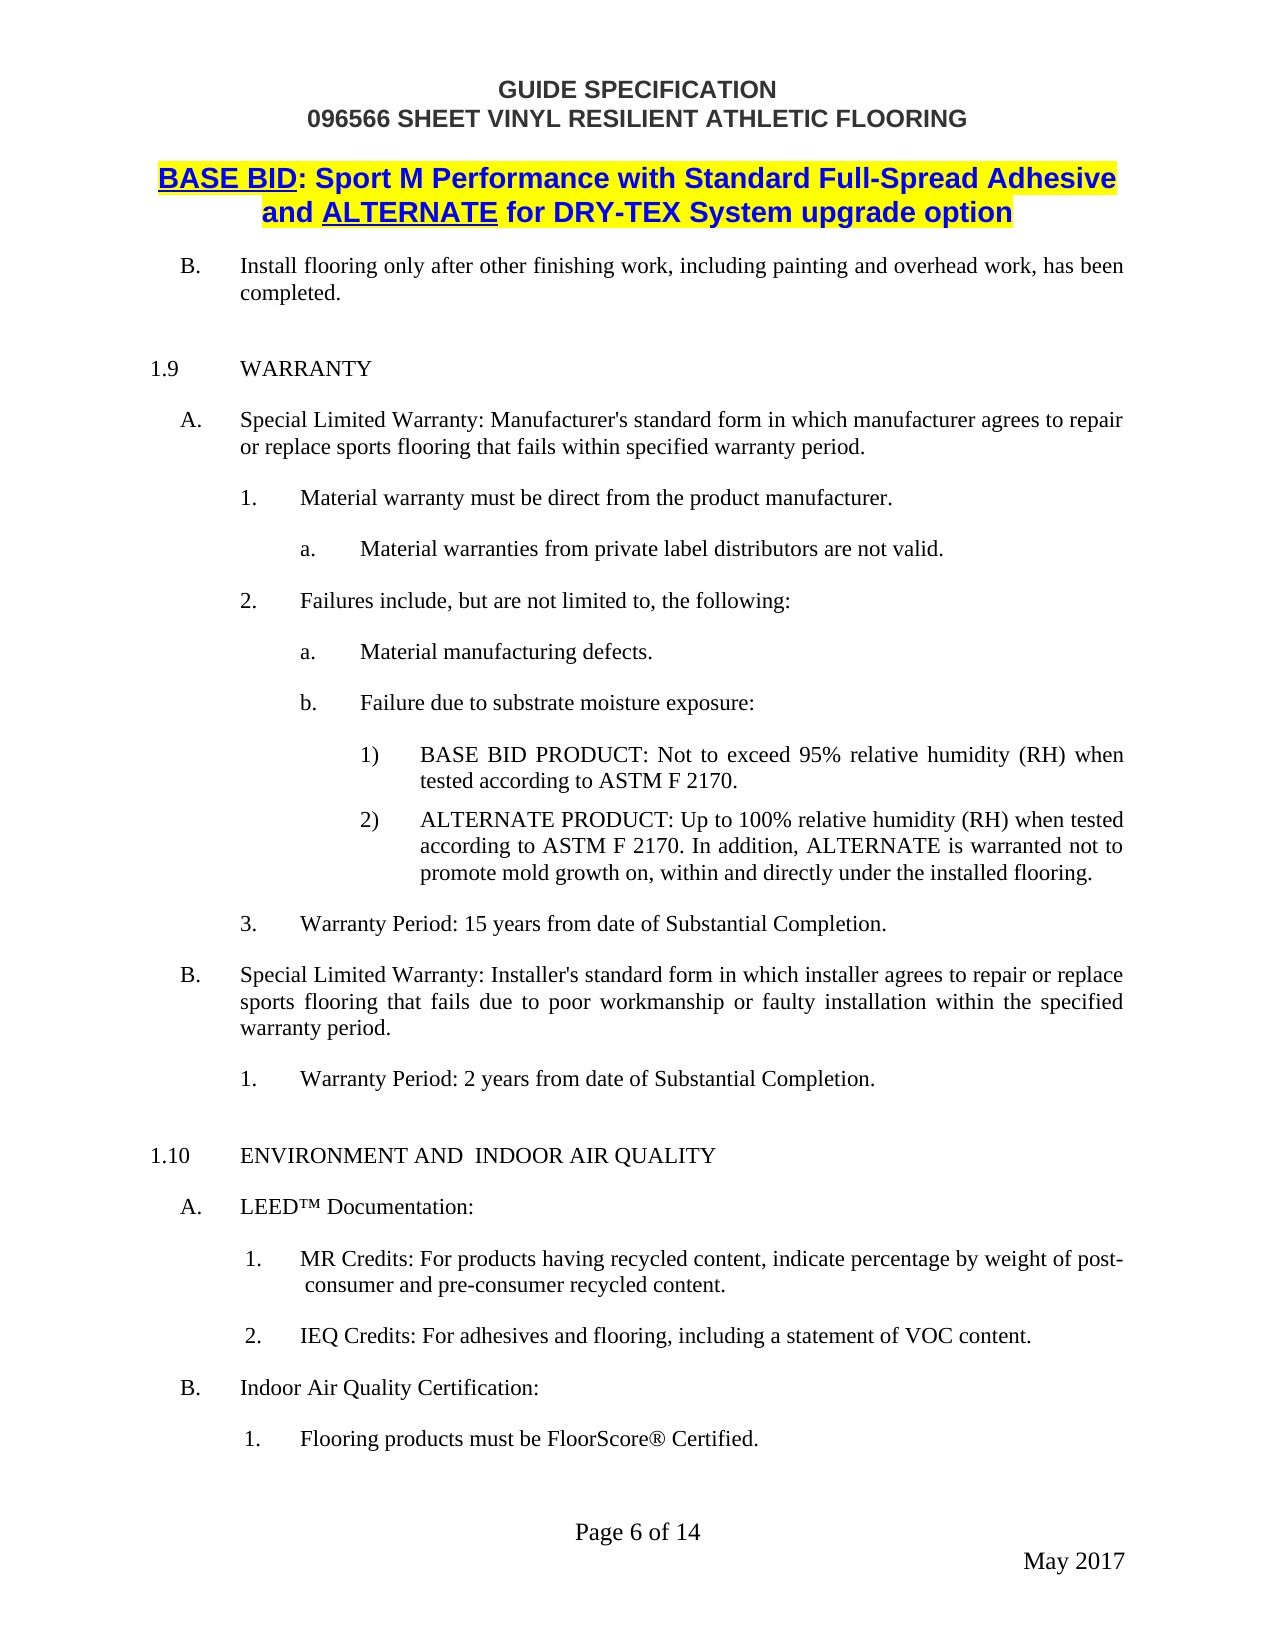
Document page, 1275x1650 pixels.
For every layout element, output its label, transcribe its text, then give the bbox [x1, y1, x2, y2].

text Special Limited Warranty: Installer's standard form in which installer agrees to repair or replace sports flooring that fails due to poor workmanship or faulty installation within the specified warranty period. [180, 961, 1125, 1041]
text IEQ Credits: For adhesives and flooring, including a statement of VOC content. [244, 1322, 1125, 1349]
text Warranty Period: 15 years from date of Substantial Completion. [240, 910, 1125, 936]
text ALTERNATE PRODUCT: Up to 100% relative humidity (RH) when tested according to ASTM F 2170. In addition, ALTERNATE is warranted not to promote mold growth on, within and directly under the installed flooring. [360, 806, 1125, 885]
text Material warranty must be direct from the product manufacturer. [240, 484, 1125, 510]
text LEED™ Documentation: [180, 1193, 1125, 1219]
text Special Limited Warranty: Manufacturer's standard form in which manufacturer agrees to repair or replace sports flooring that fails within specified warranty period. [180, 406, 1125, 459]
text BASE BID PRODUCT: Not to exceed 95% relative humidity (RH) when tested according to ASTM F 2170. [360, 741, 1125, 793]
text Install flooring only after other finishing work, including painting and overhead work, has been completed. [180, 252, 1125, 305]
text Flooring products must be FloorScore® Certified. [244, 1425, 1125, 1451]
text Failures include, but are not limited to, the following: [240, 587, 1125, 613]
text MR Credits: For products having recycled content, indicate percentage by weight of post-consumer and pre-consumer recycled content. [244, 1244, 1125, 1297]
text Indoor Air Quality Certification: [180, 1374, 1125, 1400]
text Warranty Period: 2 years from date of Substantial Completion. [240, 1066, 1125, 1092]
text Material manufacturing defects. [300, 638, 1125, 664]
text ENVIRONMENT AND INDOOR AIR QUALITY [150, 1142, 1125, 1168]
text Material warranties from private label distributors are not valid. [300, 535, 1125, 562]
text WARRANTY [150, 355, 1125, 381]
text Failure due to substrate moisture exposure: [300, 689, 1125, 716]
